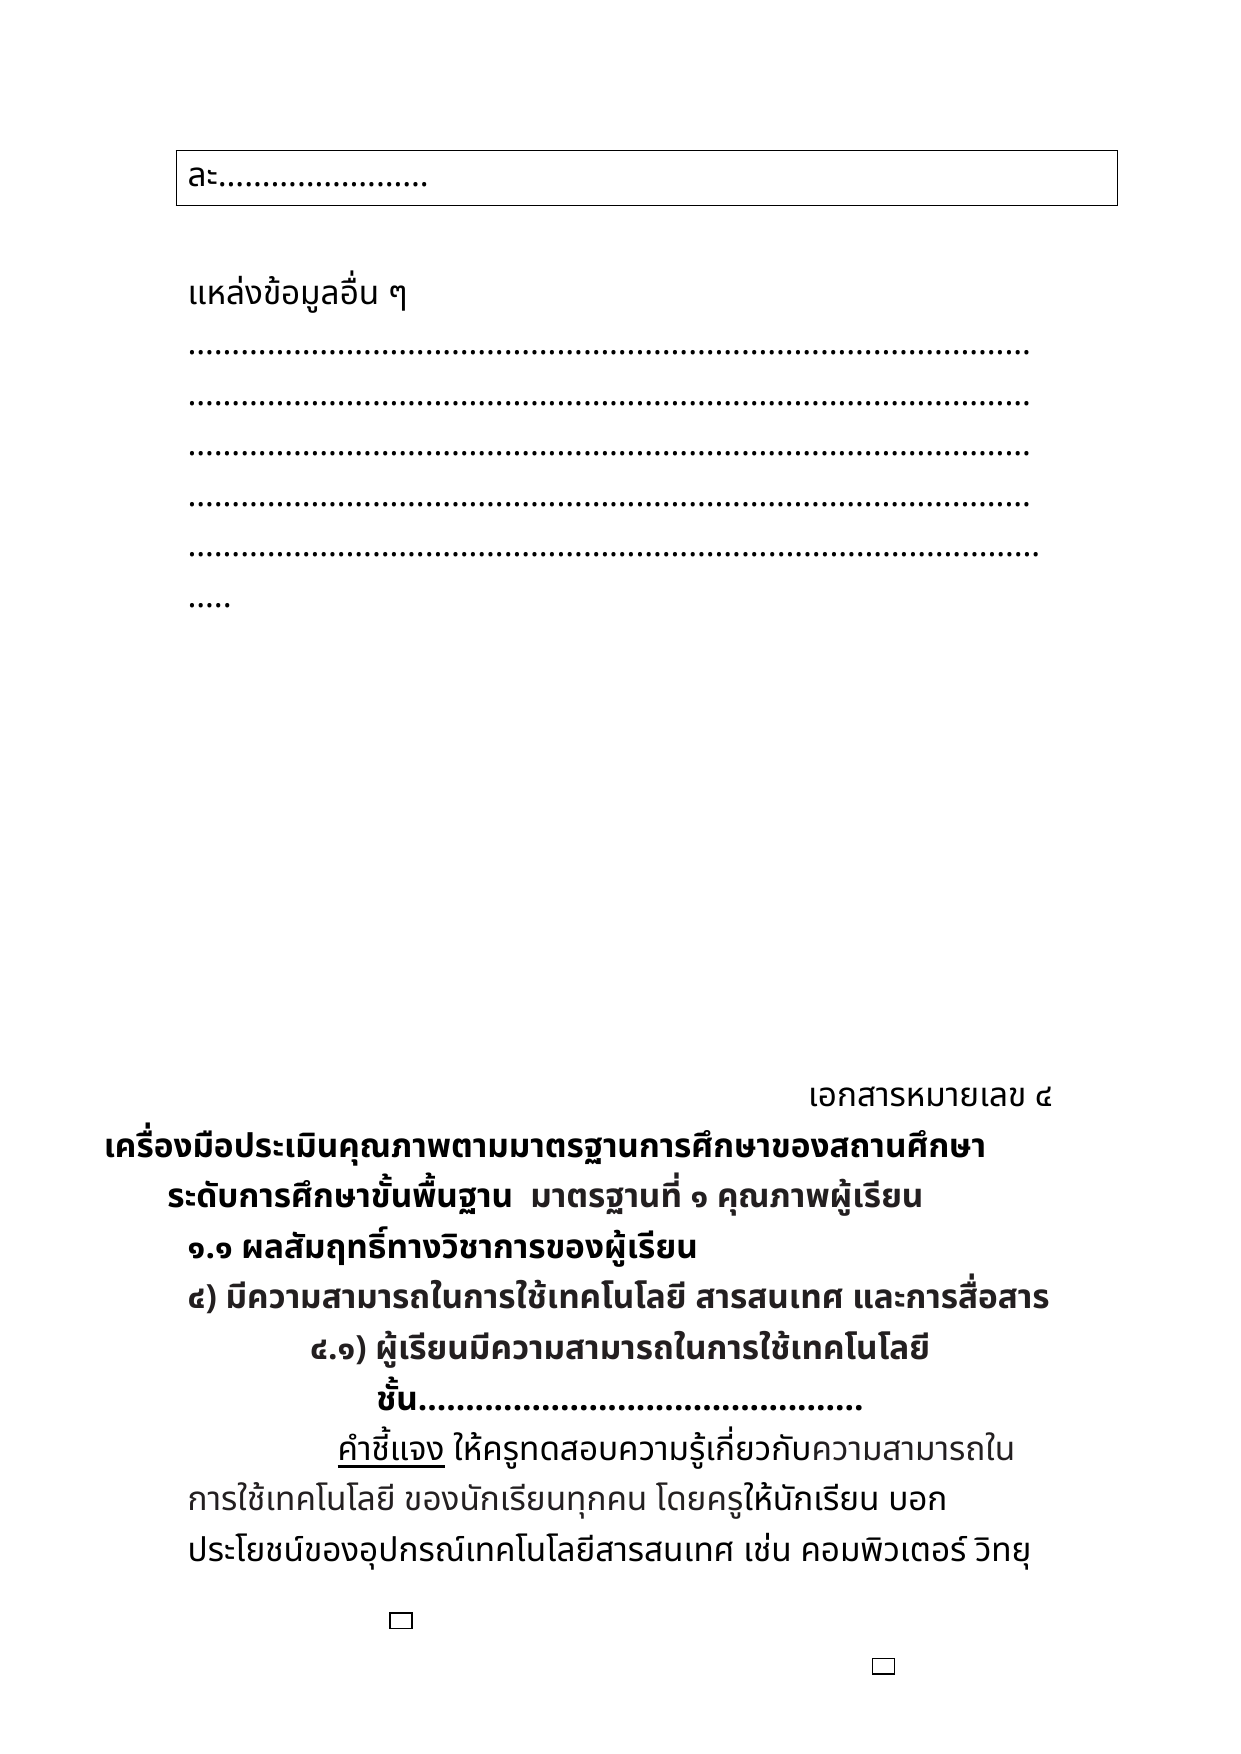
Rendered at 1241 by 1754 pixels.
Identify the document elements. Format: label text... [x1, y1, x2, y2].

text เอกสารหมายเลข ๔ [37, 1071, 1053, 1122]
text ๔) มีความสามารถในการใช้เทคโนโลยี สารสนเทศ และการสื่อสาร [187, 1273, 1053, 1324]
text เครื่องมือประเมินคุณภาพตามมาตรฐานการศึกษาของสถานศึกษา [37, 1122, 1053, 1172]
text แหล่งข้อมูลอื่น ๆ ……………………………………………………………………………………………………………………………………………………………………………………………………………………………………………………………………………………………………………………………………………………………………………………………………………….…………………………….. [187, 269, 1053, 617]
text ๑.๑ ผลสัมฤทธิ์ทางวิชาการของผู้เรียน [187, 1222, 1053, 1273]
text ๔.๑) ผู้เรียนมีความสามารถในการใช้เทคโนโลยี ชั้น............................................... [187, 1324, 1053, 1425]
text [187, 1425, 1053, 1576]
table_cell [177, 151, 1117, 205]
text ระดับการศึกษาขั้นพื้นฐาน มาตรฐานที่ ๑ คุณภาพผู้เรียน [37, 1172, 1053, 1222]
